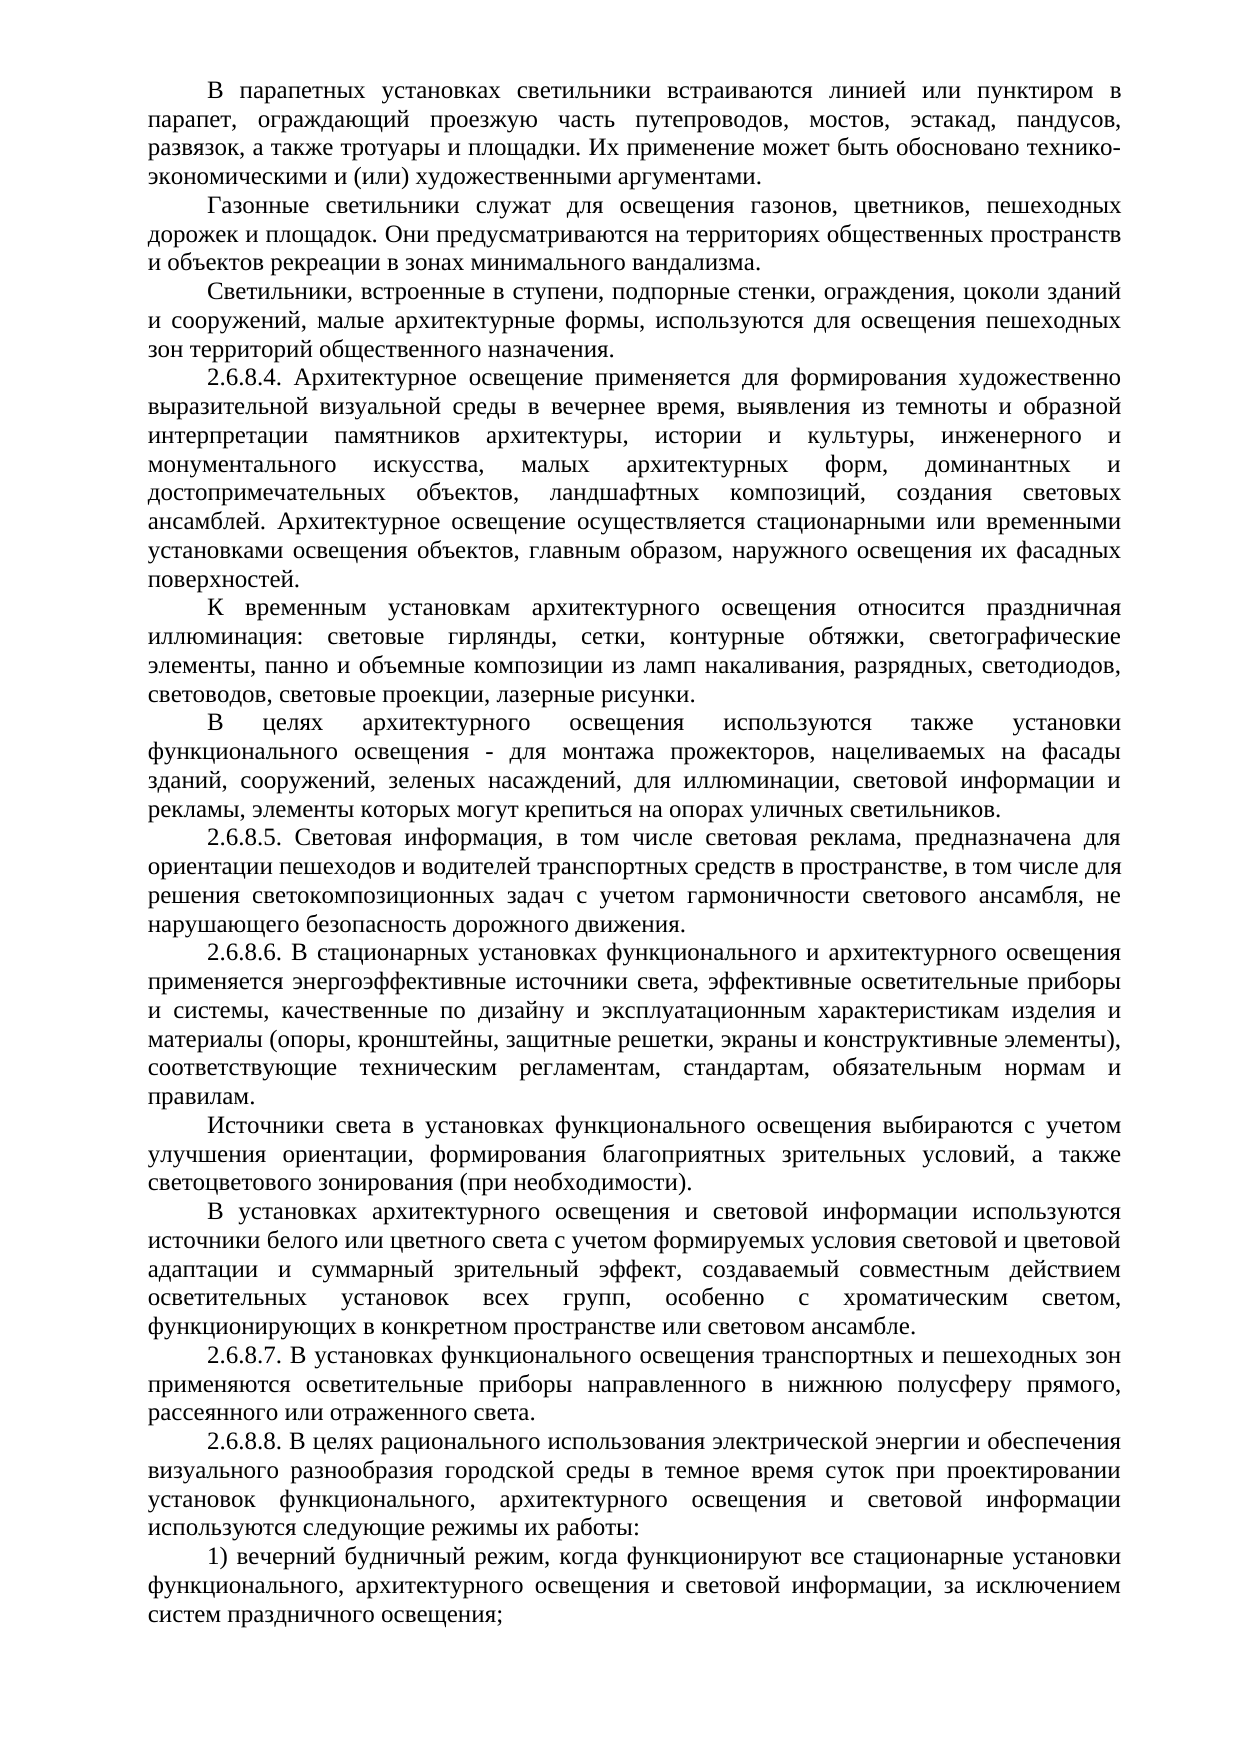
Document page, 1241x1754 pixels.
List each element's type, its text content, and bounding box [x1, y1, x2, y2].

text 2.6.8.4. Архитектурное освещение применяется для формирования художественно выразительной визуальной среды в вечернее время, выявления из темноты и образной интерпретации памятников архитектуры, истории и культуры, инженерного и монументального искусства, малых архитектурных форм, доминантных и достопримечательных объектов, ландшафтных композиций, создания световых ансамблей. Архитектурное освещение осуществляется стационарными или временными установками освещения объектов, главным образом, наружного освещения их фасадных поверхностей. [148, 362, 1122, 592]
text В установках архитектурного освещения и световой информации используются источники белого или цветного света с учетом формируемых условия световой и цветовой адаптации и суммарный зрительный эффект, создаваемый совместным действием осветительных установок всех групп, особенно с хроматическим светом, функционирующих в конкретном пространстве или световом ансамбле. [148, 1196, 1122, 1340]
text 2.6.8.5. Световая информация, в том числе световая реклама, предназначена для ориентации пешеходов и водителей транспортных средств в пространстве, в том числе для решения светокомпозиционных задач с учетом гармоничности светового ансамбля, не нарушающего безопасность дорожного движения. [148, 822, 1122, 937]
text 2.6.8.8. В целях рационального использования электрической энергии и обеспечения визуального разнообразия городской среды в темное время суток при проектировании установок функционального, архитектурного освещения и световой информации используются следующие режимы их работы: [148, 1426, 1122, 1541]
text 2.6.8.6. В стационарных установках функционального и архитектурного освещения применяется энергоэффективные источники света, эффективные осветительные приборы и системы, качественные по дизайну и эксплуатационным характеристикам изделия и материалы (опоры, кронштейны, защитные решетки, экраны и конструктивные элементы), соответствующие техническим регламентам, стандартам, обязательным нормам и правилам. [148, 937, 1122, 1110]
text Источники света в установках функционального освещения выбираются с учетом улучшения ориентации, формирования благоприятных зрительных условий, а также светоцветового зонирования (при необходимости). [148, 1110, 1122, 1196]
text К временным установкам архитектурного освещения относится праздничная иллюминация: световые гирлянды, сетки, контурные обтяжки, светографические элементы, панно и объемные композиции из ламп накаливания, разрядных, светодиодов, световодов, световые проекции, лазерные рисунки. [148, 592, 1122, 707]
text 2.6.8.7. В установках функционального освещения транспортных и пешеходных зон применяются осветительные приборы направленного в нижнюю полусферу прямого, рассеянного или отраженного света. [148, 1340, 1122, 1426]
text В парапетных установках светильники встраиваются линией или пунктиром в парапет, ограждающий проезжую часть путепроводов, мостов, эстакад, пандусов, развязок, а также тротуары и площадки. Их применение может быть обосновано технико-экономическими и (или) художественными аргументами. [148, 75, 1122, 190]
text Газонные светильники служат для освещения газонов, цветников, пешеходных дорожек и площадок. Они предусматриваются на территориях общественных пространств и объектов рекреации в зонах минимального вандализма. [148, 190, 1122, 276]
text В целях архитектурного освещения используются также установки функционального освещения - для монтажа прожекторов, нацеливаемых на фасады зданий, сооружений, зеленых насаждений, для иллюминации, световой информации и рекламы, элементы которых могут крепиться на опорах уличных светильников. [148, 707, 1122, 822]
text 1) вечерний будничный режим, когда функционируют все стационарные установки функционального, архитектурного освещения и световой информации, за исключением систем праздничного освещения; [148, 1541, 1122, 1627]
text Светильники, встроенные в ступени, подпорные стенки, ограждения, цоколи зданий и сооружений, малые архитектурные формы, используются для освещения пешеходных зон территорий общественного назначения. [148, 276, 1122, 362]
